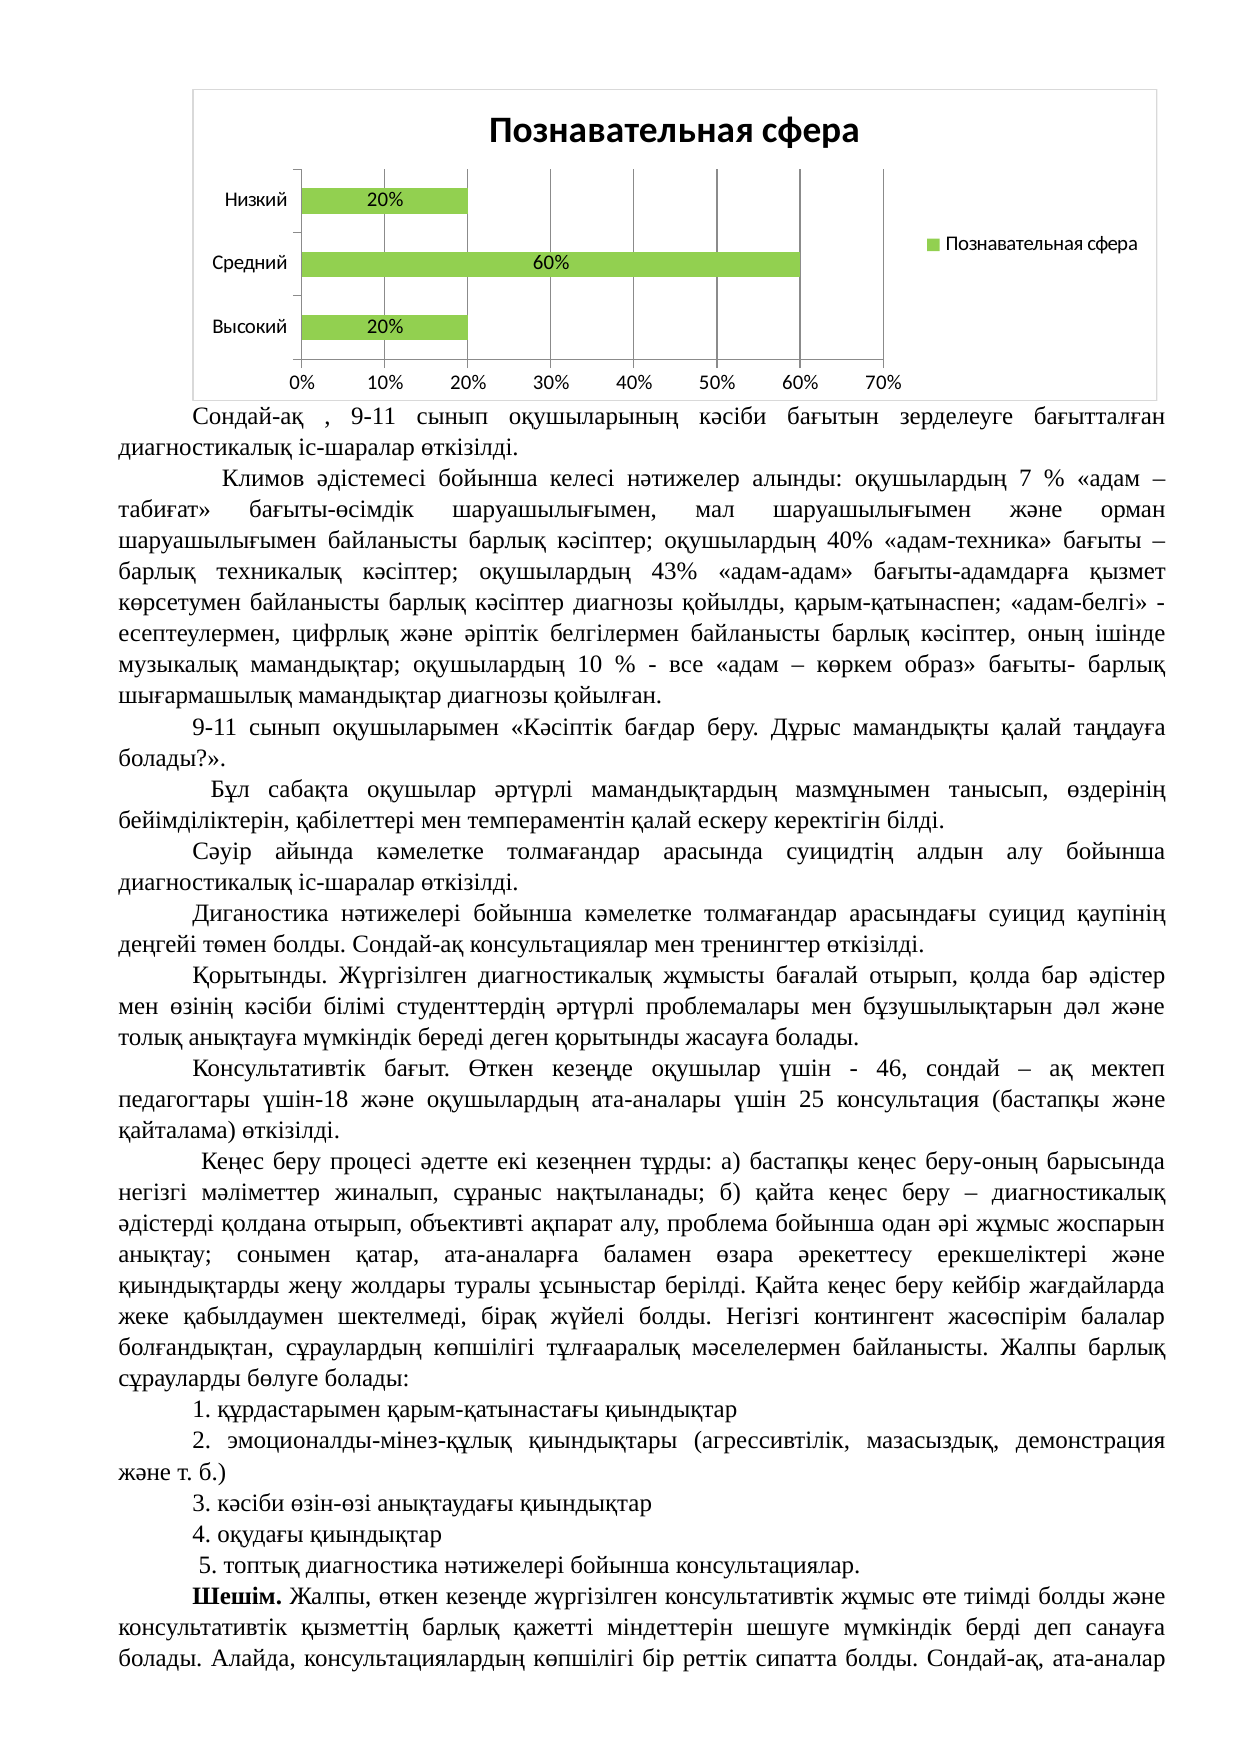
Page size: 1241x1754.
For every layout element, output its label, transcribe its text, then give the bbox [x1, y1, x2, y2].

text Диганостика нәтижелері бойынша кәмелетке толмағандар арасындағы суицид қаупінің деңгейі төмен болды. Сондай-ақ консультациялар мен тренингтер өткізілді. [118, 898, 1166, 958]
text 2. эмоционалды-мінез-құлық қиындықтары (агрессивтілік, мазасыздық, демонстрация және т. б.) [118, 1426, 1166, 1485]
text Қорытынды. Жүргізілген диагностикалық жұмысты бағалай отырып, қолда бар әдістер мен өзінің кәсіби білімі студенттердің әртүрлі проблемалары мен бұзушылықтарын дәл және толық анықтауға мүмкіндік береді деген қорытынды жасауға болады. [118, 960, 1166, 1051]
text 1. құрдастарымен қарым-қатынастағы қиындықтар [118, 1394, 1166, 1423]
text 9-11 сынып оқушыларымен «Кәсіптік бағдар беру. Дұрыс мамандықты қалай таңдауға болады?». [118, 712, 1166, 771]
text Кеңес беру процесі әдетте екі кезеңнен тұрды: а) бастапқы кеңес беру-оның барысында негізгі мәліметтер жиналып, сұраныс нақтыланады; б) қайта кеңес беру – диагностикалық әдістерді қолдана отырып, объективті ақпарат алу, проблема бойынша одан әрі жұмыс жоспарын анықтау; сонымен қатар, ата-аналарға баламен өзара әрекеттесу ерекшеліктері және қиындықтарды жеңу жолдары туралы ұсыныстар берілді. Қайта кеңес беру кейбір жағдайларда жеке қабылдаумен шектелмеді, бірақ жүйелі болды. Негізгі контингент жасөспірім балалар болғандықтан, сұраулардың көпшілігі тұлғааралық мәселелермен байланысты. Жалпы барлық сұрауларды бөлуге болады: [118, 1146, 1166, 1392]
text 4. оқудағы қиындықтар [118, 1519, 1166, 1547]
text Консультативтік бағыт. Өткен кезеңде оқушылар үшін - 46, сондай – ақ мектеп педагогтары үшін-18 және оқушылардың ата-аналары үшін 25 консультация (бастапқы және қайталама) өткізілді. [118, 1053, 1166, 1144]
text Сондай-ақ , 9-11 сынып оқушыларының кәсіби бағытын зерделеуге бағытталған диагностикалық іс-шаралар өткізілді. [118, 401, 1166, 461]
text Климов әдістемесі бойынша келесі нәтижелер алынды: оқушылардың 7 % «адам – табиғат» бағыты-өсімдік шаруашылығымен, мал шаруашылығымен және орман шаруашылығымен байланысты барлық кәсіптер; оқушылардың 40% «адам-техника» бағыты – барлық техникалық кәсіптер; оқушылардың 43% «адам-адам» бағыты-адамдарға қызмет көрсетумен байланысты барлық кәсіптер диагнозы қойылды, қарым-қатынаспен; «адам-белгі» - есептеулермен, цифрлық және әріптік белгілермен байланысты барлық кәсіптер, оның ішінде музыкалық мамандықтар; оқушылардың 10 % - все «адам – көркем образ» бағыты- барлық шығармашылық мамандықтар диагнозы қойылған. [118, 463, 1166, 709]
text 5. топтық диагностика нәтижелері бойынша консультациялар. [118, 1550, 1166, 1578]
text 3. кәсіби өзін-өзі анықтаудағы қиындықтар [118, 1488, 1166, 1516]
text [118, 1581, 1166, 1672]
text Бұл сабақта оқушылар әртүрлі мамандықтардың мазмұнымен танысып, өздерінің бейімділіктерін, қабілеттері мен темпераментін қалай ескеру керектігін білді. [118, 774, 1166, 833]
text Сәуір айында кәмелетке толмағандар арасында суицидтің алдын алу бойынша диагностикалық іс-шаралар өткізілді. [118, 836, 1166, 896]
